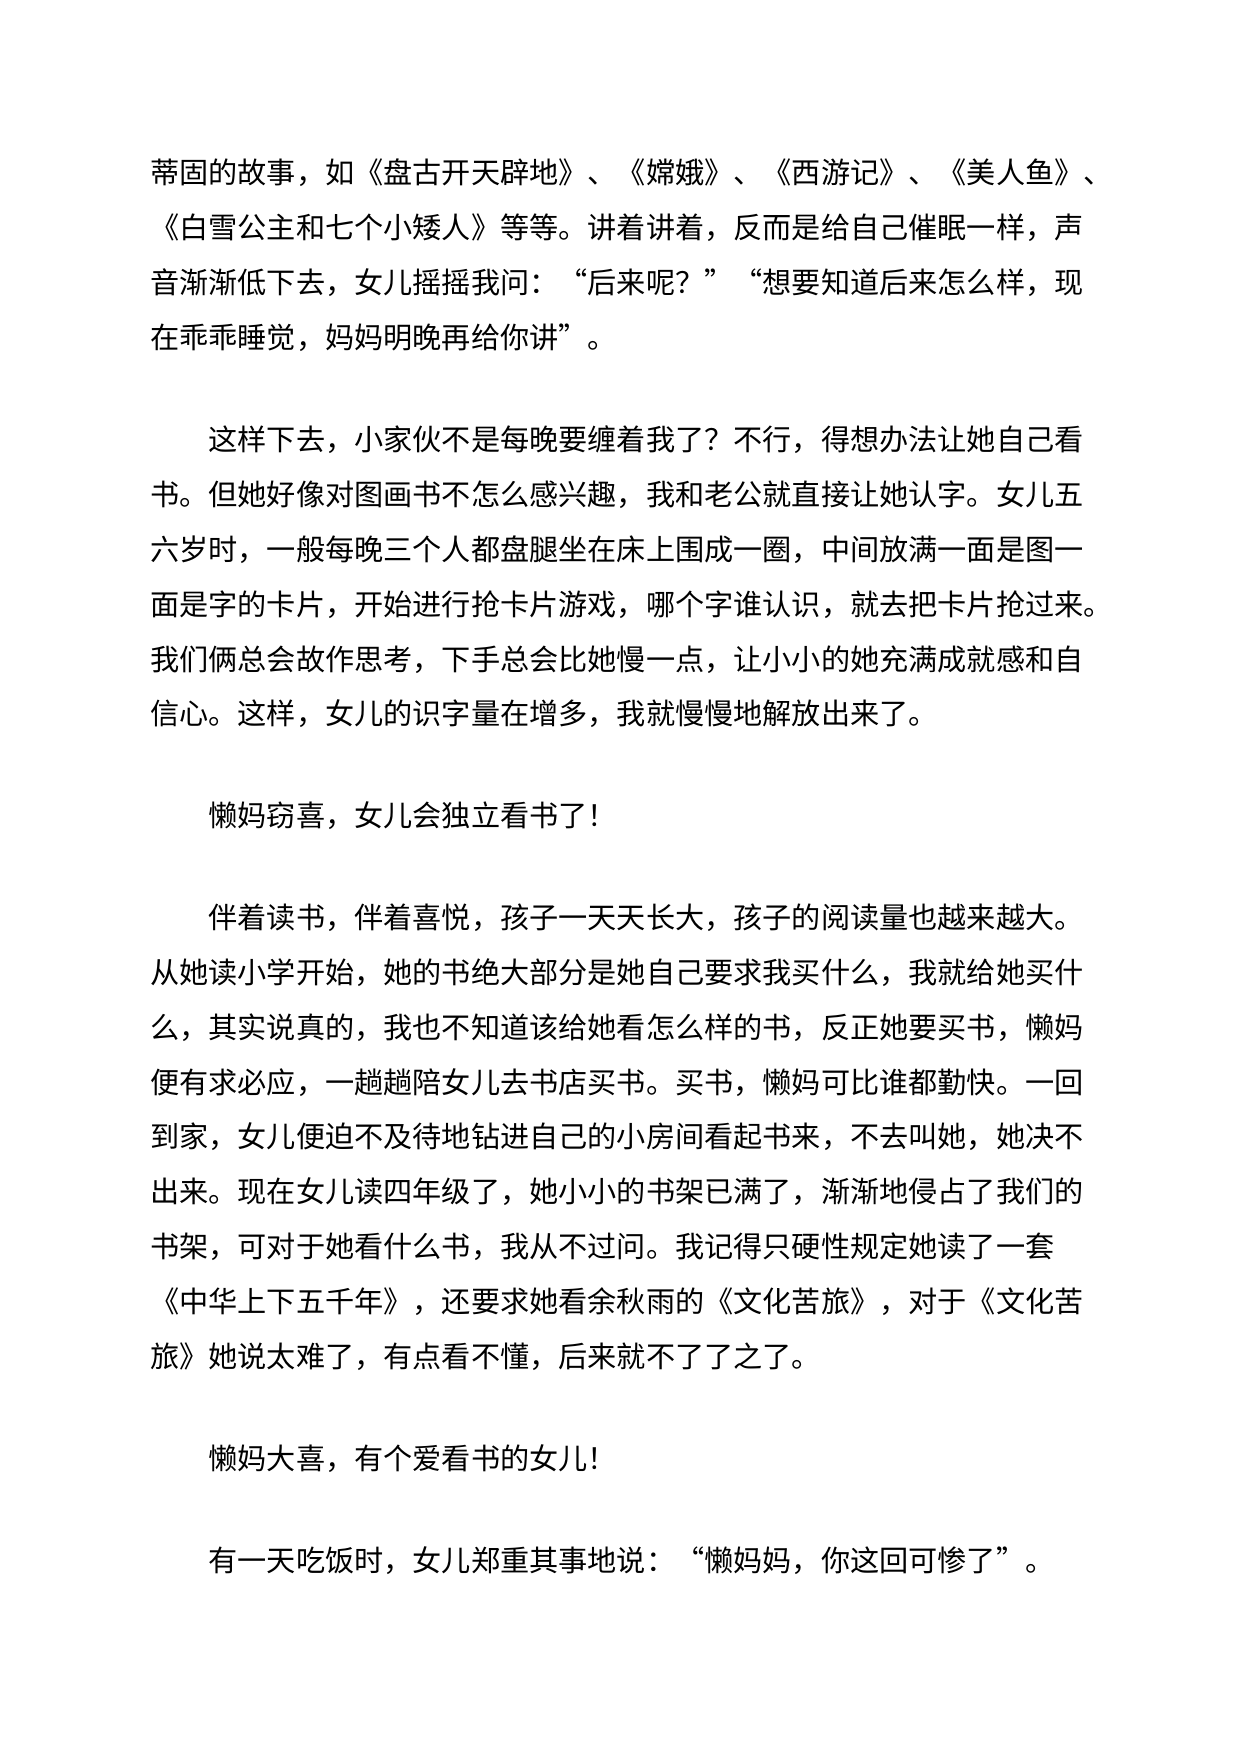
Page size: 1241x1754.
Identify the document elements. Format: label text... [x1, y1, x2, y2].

text 伴着读书，伴着喜悦，孩子一天天长大，孩子的阅读量也越来越大。从她读小学开始，她的书绝大部分是她自己要求我买什么，我就给她买什么，其实说真的，我也不知道该给她看怎么样的书，反正她要买书，懒妈便有求必应，一趟趟陪女儿去书店买书。买书，懒妈可比谁都勤快。一回到家，女儿便迫不及待地钻进自己的小房间看起书来，不去叫她，她决不出来。现在女儿读四年级了，她小小的书架已满了，渐渐地侵占了我们的书架，可对于她看什么书，我从不过问。我记得只硬性规定她读了一套《中华上下五千年》，还要求她看余秋雨的《文化苦旅》，对于《文化苦旅》她说太难了，有点看不懂，后来就不了了之了。 [150, 894, 1090, 1376]
text 懒妈窃喜，女儿会独立看书了！ [150, 793, 1090, 835]
text 这样下去，小家伙不是每晚要缠着我了？不行，得想办法让她自己看书。但她好像对图画书不怎么感兴趣，我和老公就直接让她认字。女儿五六岁时，一般每晚三个人都盘腿坐在床上围成一圈，中间放满一面是图一面是字的卡片，开始进行抢卡片游戏，哪个字谁认识，就去把卡片抢过来。我们俩总会故作思考，下手总会比她慢一点，让小小的她充满成就感和自信心。这样，女儿的识字量在增多，我就慢慢地解放出来了。 [150, 416, 1090, 733]
text 懒妈大喜，有个爱看书的女儿！ [150, 1435, 1090, 1478]
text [150, 150, 1090, 357]
text 有一天吃饭时，女儿郑重其事地说：“懒妈妈，你这回可惨了”。 [150, 1537, 1090, 1579]
